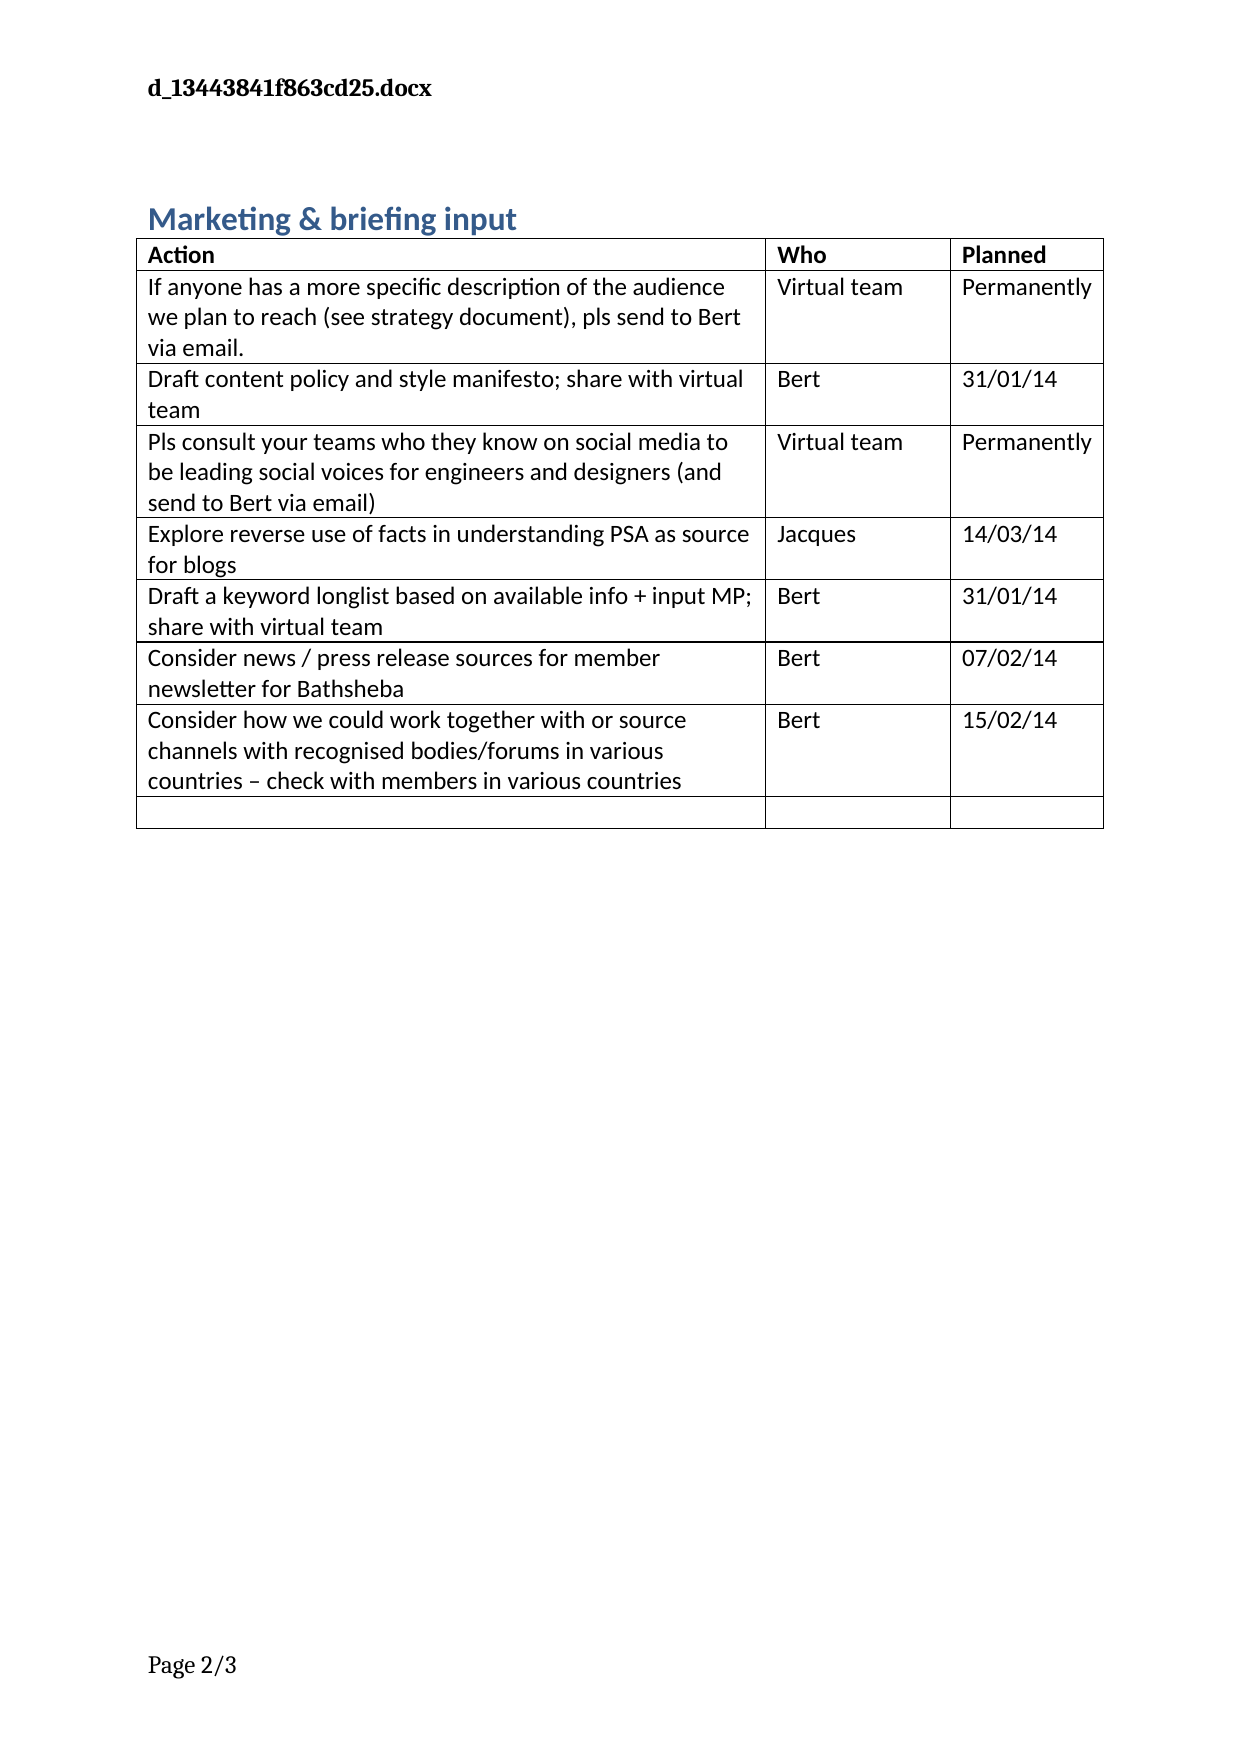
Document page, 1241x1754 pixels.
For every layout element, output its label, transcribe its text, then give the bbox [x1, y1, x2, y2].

table_cell Draft a keyword longlist based on available info + input MP; share with virtual team [137, 580, 765, 641]
subtitle Marketing & briefing input [148, 198, 1093, 238]
table_cell [137, 797, 765, 828]
table_cell 31/01/14 [951, 364, 1103, 424]
table_cell Bert [766, 364, 950, 424]
table_header Who [766, 239, 950, 270]
table_cell Bert [766, 580, 950, 641]
table_cell Bert [766, 705, 950, 796]
table_cell Bert [766, 643, 950, 703]
table_cell Pls consult your teams who they know on social media to be leading social voices for engineers and designers (and send to Bert via email) [137, 426, 765, 517]
table_cell Consider news / press release sources for member newsletter for Bathsheba [137, 643, 765, 703]
table_cell Jacques [766, 518, 950, 579]
table_cell Virtual team [766, 426, 950, 517]
table_cell If anyone has a more specific description of the audience we plan to reach (see strategy document), pls send to Bert via email. [137, 271, 765, 362]
table_header Action [137, 239, 765, 270]
table_cell [951, 797, 1103, 828]
table_cell Draft content policy and style manifesto; share with virtual team [137, 364, 765, 424]
table_cell 07/02/14 [951, 643, 1103, 703]
table_cell 14/03/14 [951, 518, 1103, 579]
table_cell 31/01/14 [951, 580, 1103, 641]
table_cell Consider how we could work together with or source channels with recognised bodies/forums in various countries – check with members in various countries [137, 705, 765, 796]
table_cell Permanently [951, 426, 1103, 517]
table_cell Virtual team [766, 271, 950, 362]
table_cell 15/02/14 [951, 705, 1103, 796]
table_cell Permanently [951, 271, 1103, 362]
table_header Planned [951, 239, 1103, 270]
table_cell [766, 797, 950, 828]
table_cell Explore reverse use of facts in understanding PSA as source for blogs [137, 518, 765, 579]
